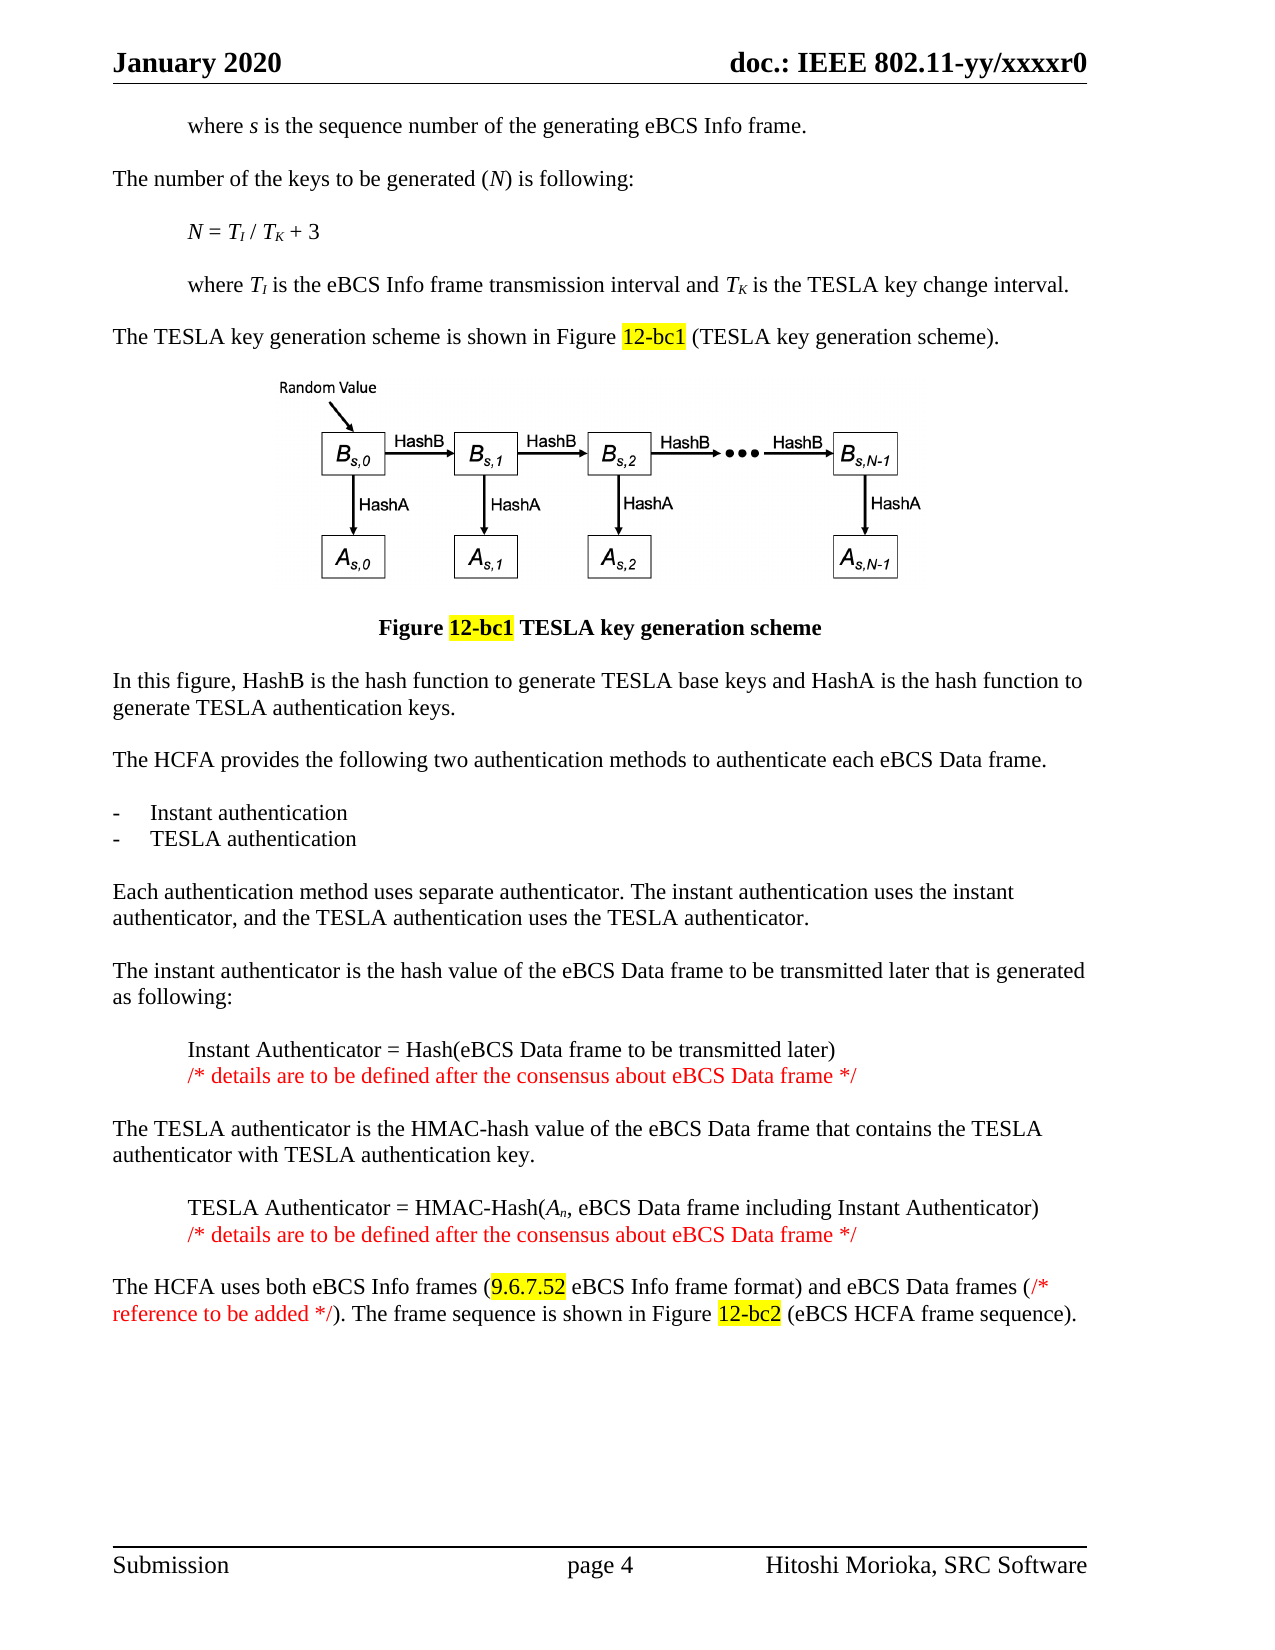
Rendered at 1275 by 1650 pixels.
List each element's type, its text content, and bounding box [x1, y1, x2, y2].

text /* details are to be defined after the consensus about eBCS Data frame */ [112, 1221, 1087, 1247]
text The TESLA key generation scheme is shown in Figure 12-bc1 (TESLA key generation scheme). [686, 323, 1087, 350]
text The HCFA uses both eBCS Info frames (9.6.7.52 eBCS Info frame format) and eBCS Data frames (/* reference to be added */). The frame sequence is shown in Figure 12-bc2 (eBCS HCFA frame sequence). [112, 1273, 1087, 1326]
list TESLA authentication [112, 825, 1087, 852]
text where TI is the eBCS Info frame transmission interval and TK is the TESLA key change interval. [112, 271, 1087, 297]
text N = TI / TK + 3 [112, 218, 1087, 244]
text where s is the sequence number of the generating eBCS Info frame. [112, 112, 1087, 139]
text In this figure, HashB is the hash function to generate TESLA base keys and HashA is the hash function to generate TESLA authentication keys. [112, 667, 1087, 720]
text Figure 12-bc1 TESLA key generation scheme [112, 614, 1087, 641]
list Instant authentication [112, 799, 1087, 825]
text The HCFA provides the following two authentication methods to authenticate each eBCS Data frame. [112, 746, 1087, 773]
text TESLA Authenticator = HMAC-Hash(An, eBCS Data frame including Instant Authenticator) [112, 1194, 1087, 1221]
text Each authentication method uses separate authenticator. The instant authentication uses the instant authenticator, and the TESLA authentication uses the TESLA authenticator. [112, 878, 1087, 931]
picture [273, 376, 928, 589]
text The TESLA key generation scheme is shown in Figure 12-bc1 (TESLA key generation scheme). [112, 323, 622, 350]
text Instant Authenticator = Hash(eBCS Data frame to be transmitted later) [112, 1036, 1087, 1062]
text The instant authenticator is the hash value of the eBCS Data frame to be transmitted later that is generated as following: [112, 957, 1087, 1010]
text The number of the keys to be generated (N) is following: [112, 165, 1087, 192]
text /* details are to be defined after the consensus about eBCS Data frame */ [112, 1062, 1087, 1089]
text The TESLA authenticator is the HMAC-hash value of the eBCS Data frame that contains the TESLA authenticator with TESLA authentication key. [112, 1115, 1087, 1168]
